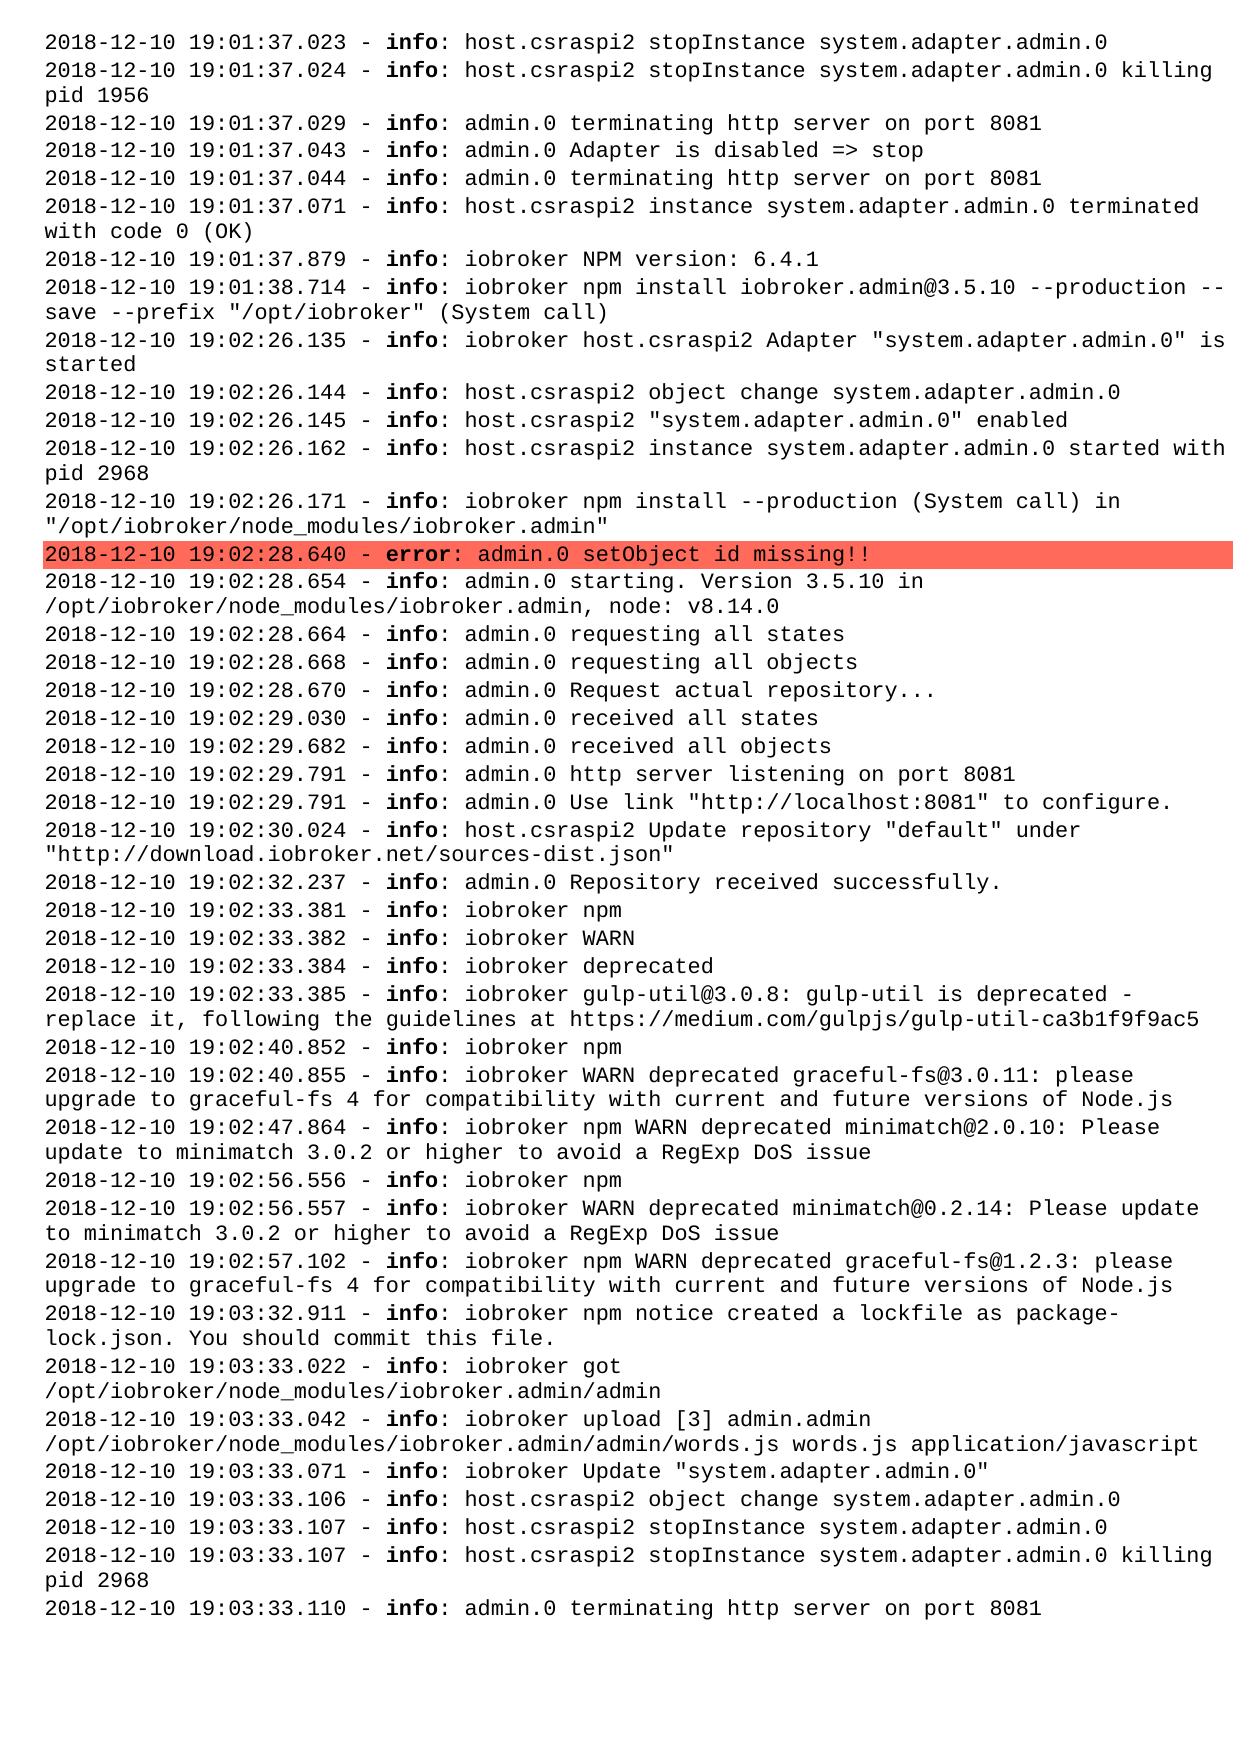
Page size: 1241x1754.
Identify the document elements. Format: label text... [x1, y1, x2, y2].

table_cell 2018-12-10 19:02:29.030 - info: admin.0 received all states [43, 706, 1233, 733]
table_cell 2018-12-10 19:02:33.381 - info: iobroker npm [43, 898, 1233, 926]
table_cell 2018-12-10 19:01:37.023 - info: host.csraspi2 stopInstance system.adapter.admin.0 [43, 30, 1233, 57]
table_cell 2018-12-10 19:02:26.144 - info: host.csraspi2 object change system.adapter.admin.0 [43, 380, 1233, 408]
table_cell 2018-12-10 19:01:37.879 - info: iobroker NPM version: 6.4.1 [43, 247, 1233, 274]
table_cell 2018-12-10 19:01:37.029 - info: admin.0 terminating http server on port 8081 [43, 110, 1233, 138]
table_cell 2018-12-10 19:02:26.145 - info: host.csraspi2 "system.adapter.admin.0" enabled [43, 408, 1233, 436]
table_cell 2018-12-10 19:01:37.071 - info: host.csraspi2 instance system.adapter.admin.0 terminated with code 0 (OK) [43, 194, 1233, 247]
table_cell 2018-12-10 19:03:33.042 - info: iobroker upload [3] admin.admin /opt/iobroker/node_modules/iobroker.admin/admin/words.js words.js application/javascript [43, 1406, 1233, 1459]
table_cell 2018-12-10 19:02:28.670 - info: admin.0 Request actual repository... [43, 678, 1233, 706]
table_cell 2018-12-10 19:03:33.107 - info: host.csraspi2 stopInstance system.adapter.admin.0 [43, 1515, 1233, 1543]
table_cell 2018-12-10 19:02:28.668 - info: admin.0 requesting all objects [43, 650, 1233, 678]
table_cell 2018-12-10 19:03:33.107 - info: host.csraspi2 stopInstance system.adapter.admin.0 killing pid 2968 [43, 1543, 1233, 1596]
table_cell 2018-12-10 19:02:32.237 - info: admin.0 Repository received successfully. [43, 870, 1233, 898]
table_cell 2018-12-10 19:02:57.102 - info: iobroker npm WARN deprecated graceful-fs@1.2.3: please upgrade to graceful-fs 4 for compatibility with current and future versions of Node.js [43, 1248, 1233, 1301]
table_cell 2018-12-10 19:02:28.654 - info: admin.0 starting. Version 3.5.10 in /opt/iobroker/node_modules/iobroker.admin, node: v8.14.0 [43, 569, 1233, 622]
table_cell 2018-12-10 19:01:37.044 - info: admin.0 terminating http server on port 8081 [43, 166, 1233, 194]
table_cell 2018-12-10 19:02:28.640 - error: admin.0 setObject id missing!! [43, 541, 1233, 569]
table_cell 2018-12-10 19:02:47.864 - info: iobroker npm WARN deprecated minimatch@2.0.10: Please update to minimatch 3.0.2 or higher to avoid a RegExp DoS issue [43, 1115, 1233, 1168]
table_cell 2018-12-10 19:02:33.384 - info: iobroker deprecated [43, 954, 1233, 982]
table_cell 2018-12-10 19:02:29.791 - info: admin.0 http server listening on port 8081 [43, 761, 1233, 789]
table_cell 2018-12-10 19:02:33.385 - info: iobroker gulp-util@3.0.8: gulp-util is deprecated - replace it, following the guidelines at https://medium.com/gulpjs/gulp-util-ca3b1f9f9ac5 [43, 982, 1233, 1034]
table_cell 2018-12-10 19:02:26.135 - info: iobroker host.csraspi2 Adapter "system.adapter.admin.0" is started [43, 327, 1233, 380]
table_cell 2018-12-10 19:03:33.022 - info: iobroker got /opt/iobroker/node_modules/iobroker.admin/admin [43, 1354, 1233, 1406]
table_cell 2018-12-10 19:01:37.024 - info: host.csraspi2 stopInstance system.adapter.admin.0 killing pid 1956 [43, 58, 1233, 110]
table_cell 2018-12-10 19:03:33.071 - info: iobroker Update "system.adapter.admin.0" [43, 1459, 1233, 1487]
table_cell 2018-12-10 19:03:33.106 - info: host.csraspi2 object change system.adapter.admin.0 [43, 1487, 1233, 1515]
table_cell 2018-12-10 19:02:28.664 - info: admin.0 requesting all states [43, 622, 1233, 650]
table_cell 2018-12-10 19:02:29.682 - info: admin.0 received all objects [43, 734, 1233, 761]
table_cell 2018-12-10 19:03:33.110 - info: admin.0 terminating http server on port 8081 [43, 1596, 1233, 1623]
table_cell 2018-12-10 19:02:29.791 - info: admin.0 Use link "http://localhost:8081" to configure. [43, 789, 1233, 817]
table_cell 2018-12-10 19:02:30.024 - info: host.csraspi2 Update repository "default" under "http://download.iobroker.net/sources-dist.json" [43, 817, 1233, 870]
table_cell 2018-12-10 19:01:37.043 - info: admin.0 Adapter is disabled => stop [43, 138, 1233, 166]
table_cell 2018-12-10 19:02:26.171 - info: iobroker npm install --production (System call) in "/opt/iobroker/node_modules/iobroker.admin" [43, 489, 1233, 541]
table_cell 2018-12-10 19:02:56.557 - info: iobroker WARN deprecated minimatch@0.2.14: Please update to minimatch 3.0.2 or higher to avoid a RegExp DoS issue [43, 1196, 1233, 1248]
table_cell 2018-12-10 19:01:38.714 - info: iobroker npm install iobroker.admin@3.5.10 --production --save --prefix "/opt/iobroker" (System call) [43, 275, 1233, 327]
table_cell 2018-12-10 19:02:56.556 - info: iobroker npm [43, 1168, 1233, 1196]
table_cell 2018-12-10 19:02:33.382 - info: iobroker WARN [43, 926, 1233, 954]
table_cell 2018-12-10 19:02:40.852 - info: iobroker npm [43, 1034, 1233, 1062]
table_cell 2018-12-10 19:02:26.162 - info: host.csraspi2 instance system.adapter.admin.0 started with pid 2968 [43, 436, 1233, 488]
table_cell 2018-12-10 19:02:40.855 - info: iobroker WARN deprecated graceful-fs@3.0.11: please upgrade to graceful-fs 4 for compatibility with current and future versions of Node.js [43, 1062, 1233, 1115]
table_cell 2018-12-10 19:03:32.911 - info: iobroker npm notice created a lockfile as package-lock.json. You should commit this file. [43, 1301, 1233, 1354]
